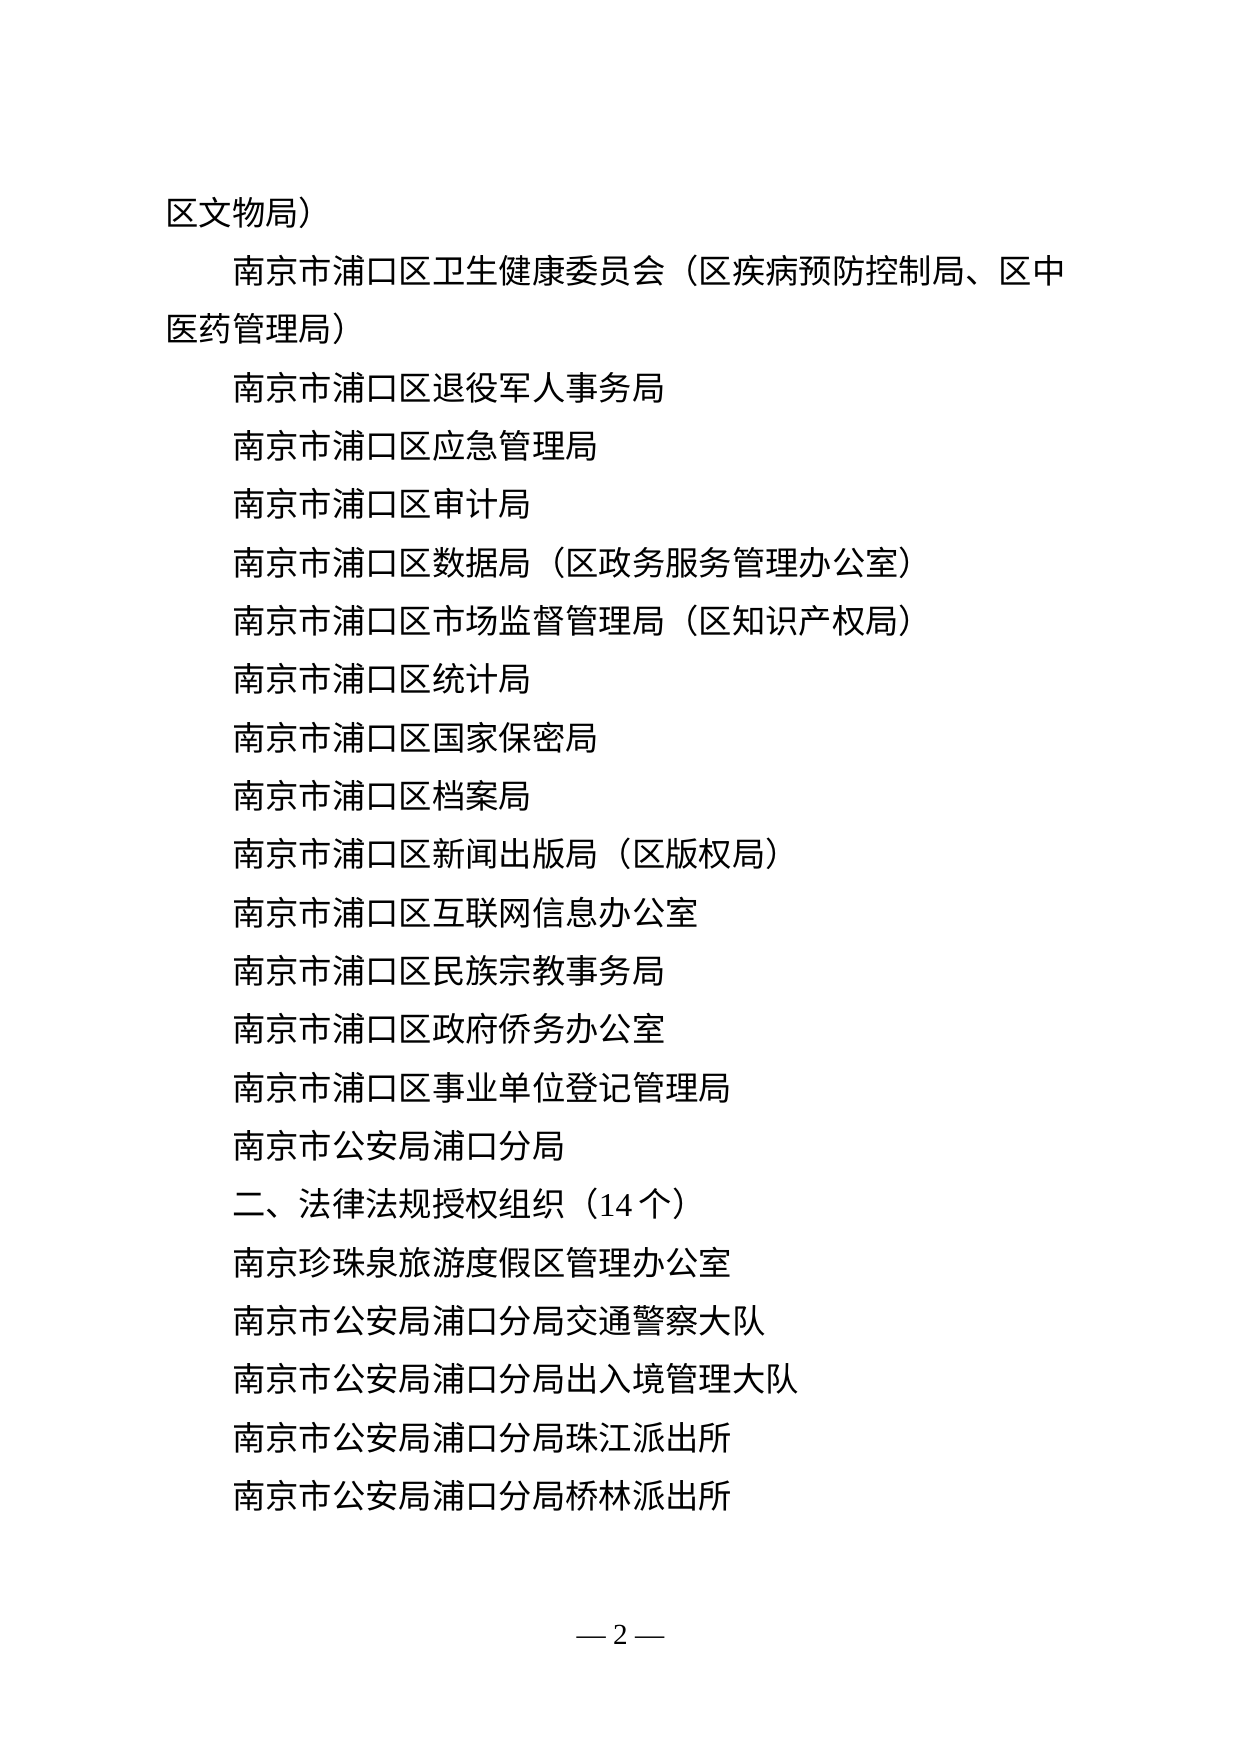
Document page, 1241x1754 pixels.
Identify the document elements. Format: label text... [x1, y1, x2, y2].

text 南京市浦口区事业单位登记管理局 [165, 1053, 1075, 1112]
text 南京市浦口区退役军人事务局 [165, 353, 1075, 412]
text 南京市公安局浦口分局珠江派出所 [165, 1403, 1075, 1462]
text 南京市浦口区统计局 [165, 645, 1075, 703]
text 南京市公安局浦口分局桥林派出所 [165, 1462, 1075, 1520]
text 南京市浦口区新闻出版局（区版权局） [165, 820, 1075, 878]
text 南京市公安局浦口分局出入境管理大队 [165, 1345, 1075, 1403]
text 南京市浦口区互联网信息办公室 [165, 878, 1075, 937]
text 南京市浦口区国家保密局 [165, 703, 1075, 762]
text 南京市浦口区政府侨务办公室 [165, 995, 1075, 1053]
text 区文物局） [165, 178, 1075, 237]
text 南京珍珠泉旅游度假区管理办公室 [165, 1228, 1075, 1287]
text 南京市浦口区档案局 [165, 762, 1075, 820]
text 南京市浦口区民族宗教事务局 [165, 937, 1075, 995]
text 南京市浦口区审计局 [165, 470, 1075, 528]
text 南京市浦口区数据局（区政务服务管理办公室） [165, 528, 1075, 587]
text 医药管理局） [165, 295, 1075, 353]
text 南京市浦口区卫生健康委员会（区疾病预防控制局、区中 [165, 237, 1075, 295]
text 南京市公安局浦口分局 [165, 1112, 1075, 1170]
text 南京市浦口区应急管理局 [165, 412, 1075, 470]
text 南京市公安局浦口分局交通警察大队 [165, 1287, 1075, 1345]
text 南京市浦口区市场监督管理局（区知识产权局） [165, 587, 1075, 645]
text 二、法律法规授权组织（14个） [165, 1170, 1075, 1228]
